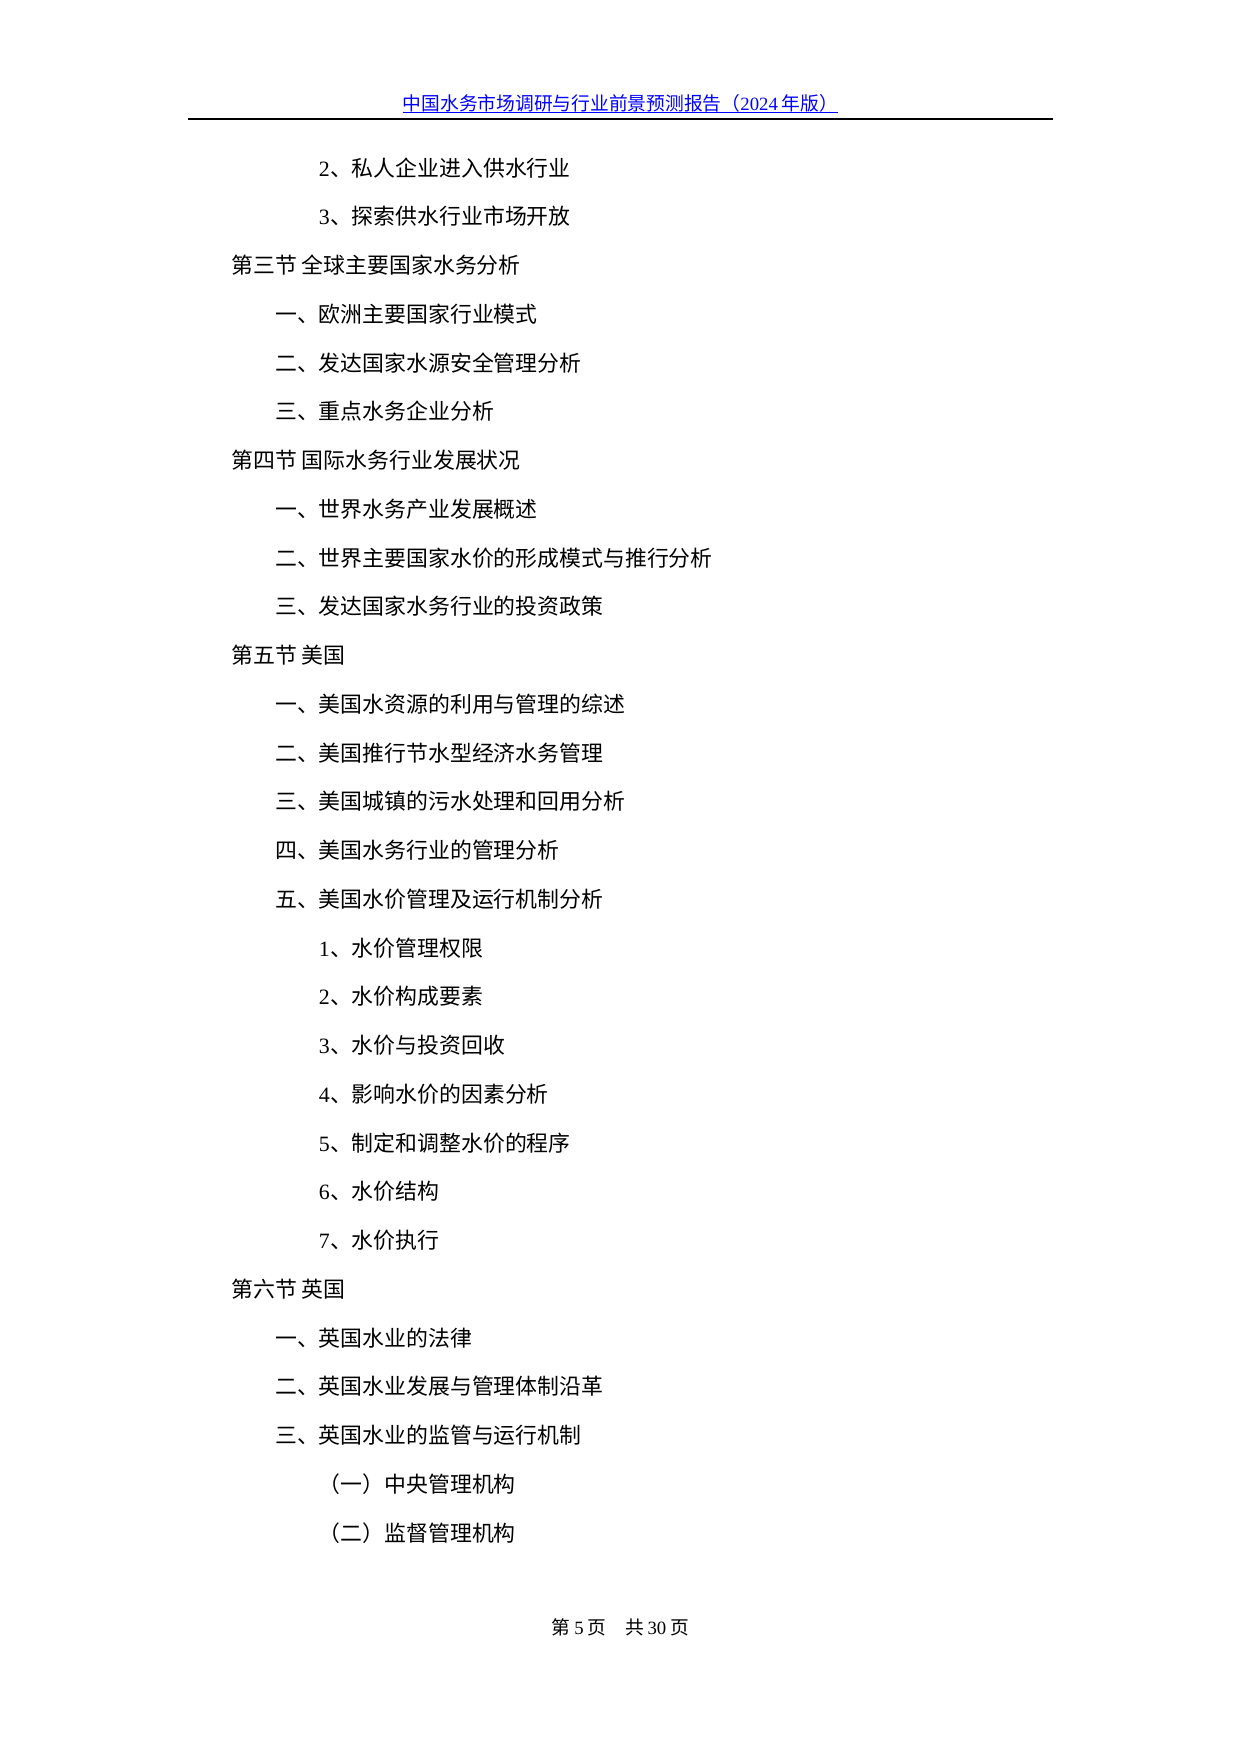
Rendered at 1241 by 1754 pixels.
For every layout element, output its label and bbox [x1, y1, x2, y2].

text [187, 150, 1053, 1548]
